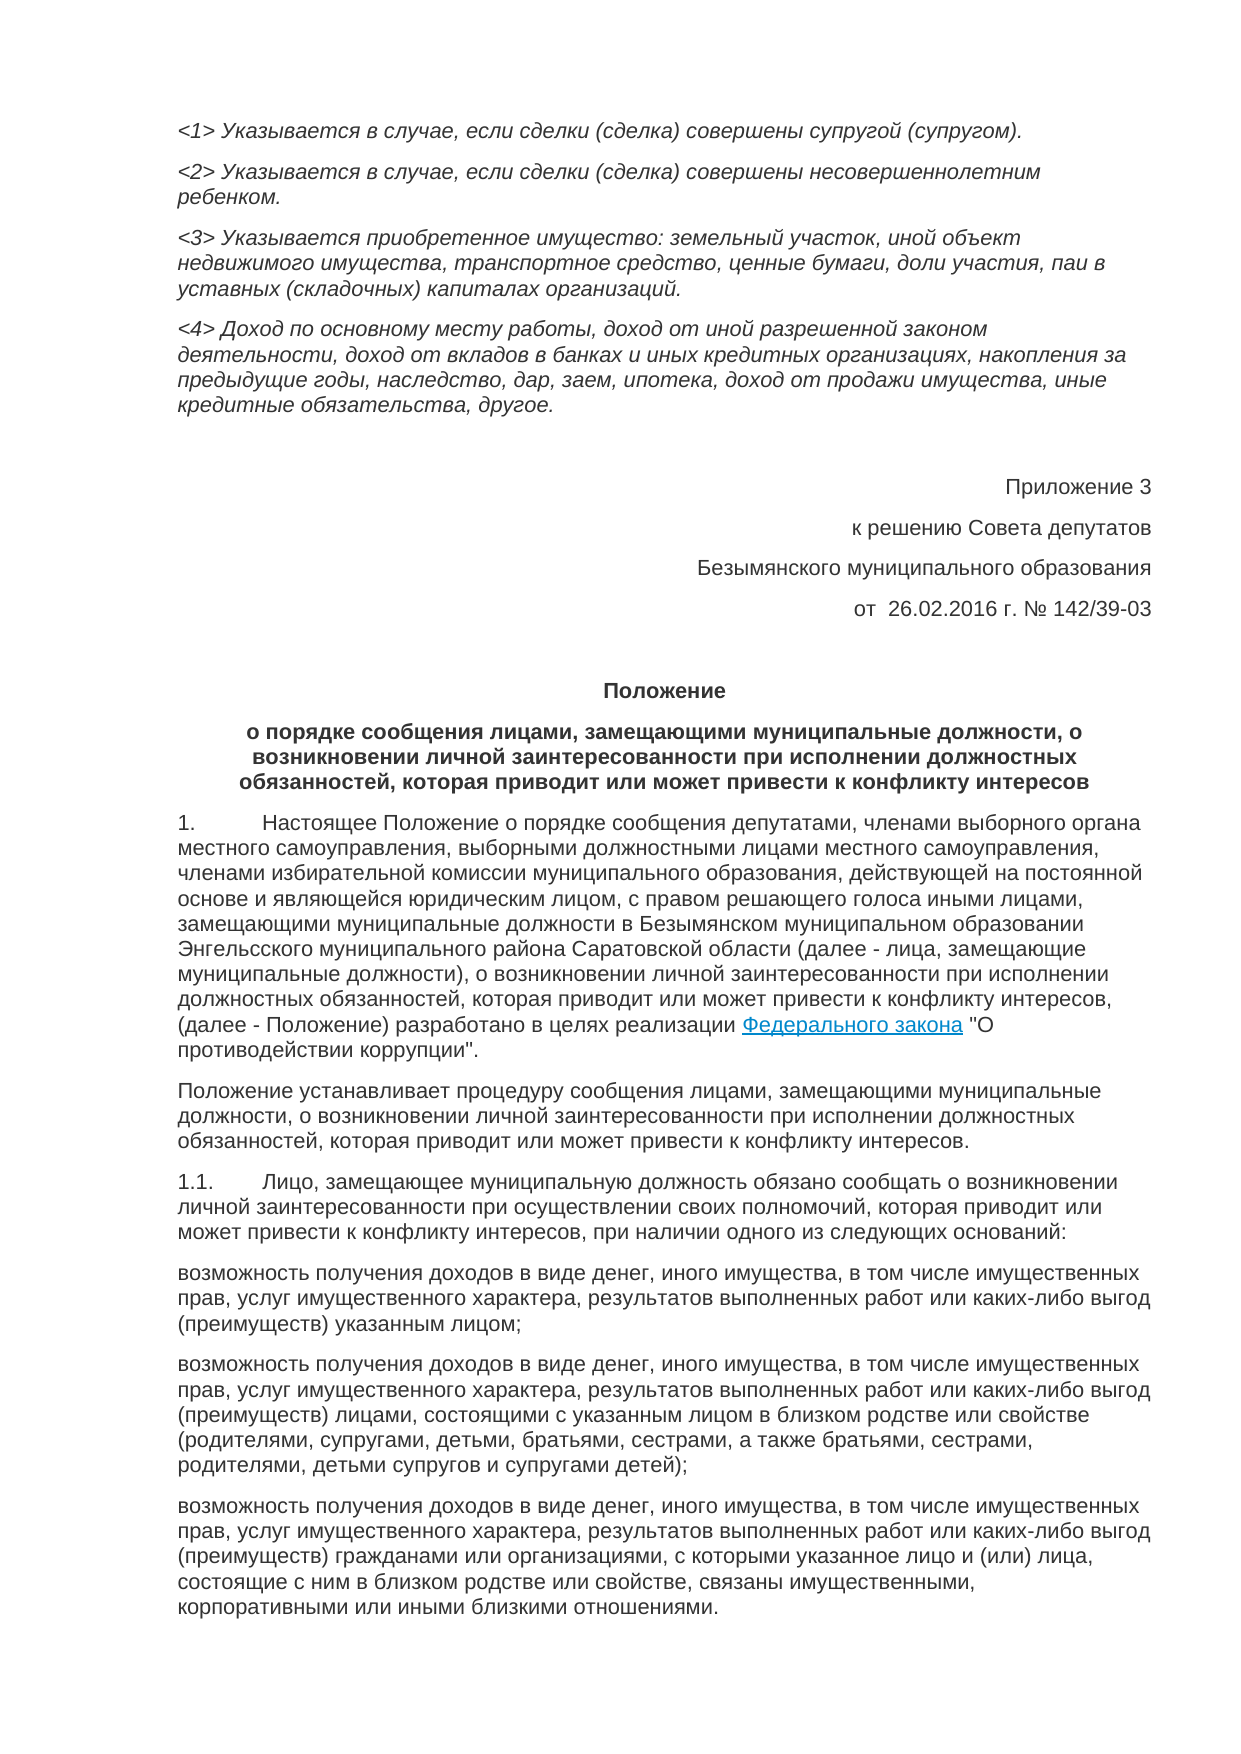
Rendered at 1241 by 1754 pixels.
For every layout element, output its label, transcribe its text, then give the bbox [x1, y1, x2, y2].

text от 26.02.2016 г. № 142/39-03 [177, 596, 1152, 621]
text к решению Совета депутатов [177, 514, 1152, 539]
text возможность получения доходов в виде денег, иного имущества, в том числе имущественных прав, услуг имущественного характера, результатов выполненных работ или каких-либо выгод (преимуществ) указанным лицом; [177, 1260, 1152, 1336]
text о порядке сообщения лицами, замещающими муниципальные должности, о возникновении личной заинтересованности при исполнении должностных обязанностей, которая приводит или может привести к конфликту интересов [177, 718, 1152, 794]
text <3> Указывается приобретенное имущество: земельный участок, иной объект недвижимого имущества, транспортное средство, ценные бумаги, доли участия, паи в уставных (складочных) капиталах организаций. [177, 225, 1152, 301]
text Положение [177, 678, 1152, 703]
text <4> Доход по основному месту работы, доход от иной разрешенной законом деятельности, доход от вкладов в банках и иных кредитных организациях, накопления за предыдущие годы, наследство, дар, заем, ипотека, доход от продажи имущества, иные кредитные обязательства, другое. [177, 316, 1152, 417]
text возможность получения доходов в виде денег, иного имущества, в том числе имущественных прав, услуг имущественного характера, результатов выполненных работ или каких-либо выгод (преимуществ) гражданами или организациями, с которыми указанное лицо и (или) лица, состоящие с ним в близком родстве или свойстве, связаны имущественными, корпоративными или иными близкими отношениями. [177, 1493, 1152, 1619]
text Безымянского муниципального образования [177, 555, 1152, 580]
text Положение устанавливает процедуру сообщения лицами, замещающими муниципальные должности, о возникновении личной заинтересованности при исполнении должностных обязанностей, которая приводит или может привести к конфликту интересов. [177, 1077, 1152, 1153]
text Приложение 3 [177, 473, 1152, 499]
text 1. Настоящее Положение о порядке сообщения депутатами, членами выборного органа местного самоуправления, выборными должностными лицами местного самоуправления, членами избирательной комиссии муниципального образования, действующей на постоянной основе и являющейся юридическим лицом, с правом решающего голоса иными лицами, замещающими муниципальные должности в Безымянском муниципальном образовании Энгельсского муниципального района Саратовской области (далее - лица, замещающие муниципальные должности), о возникновении личной заинтересованности при исполнении должностных обязанностей, которая приводит или может привести к конфликту интересов, (далее - Положение) разработано в целях реализации Федерального закона "О противодействии коррупции". [177, 810, 1152, 1062]
text возможность получения доходов в виде денег, иного имущества, в том числе имущественных прав, услуг имущественного характера, результатов выполненных работ или каких-либо выгод (преимуществ) лицами, состоящими с указанным лицом в близком родстве или свойстве (родителями, супругами, детьми, братьями, сестрами, а также братьями, сестрами, родителями, детьми супругов и супругами детей); [177, 1351, 1152, 1477]
text 1.1. Лицо, замещающее муниципальную должность обязано сообщать о возникновении личной заинтересованности при осуществлении своих полномочий, которая приводит или может привести к конфликту интересов, при наличии одного из следующих оснований: [177, 1169, 1152, 1244]
text <1> Указывается в случае, если сделки (сделка) совершены супругой (супругом). [177, 118, 1152, 143]
text <2> Указывается в случае, если сделки (сделка) совершены несовершеннолетним ребенком. [177, 159, 1152, 209]
